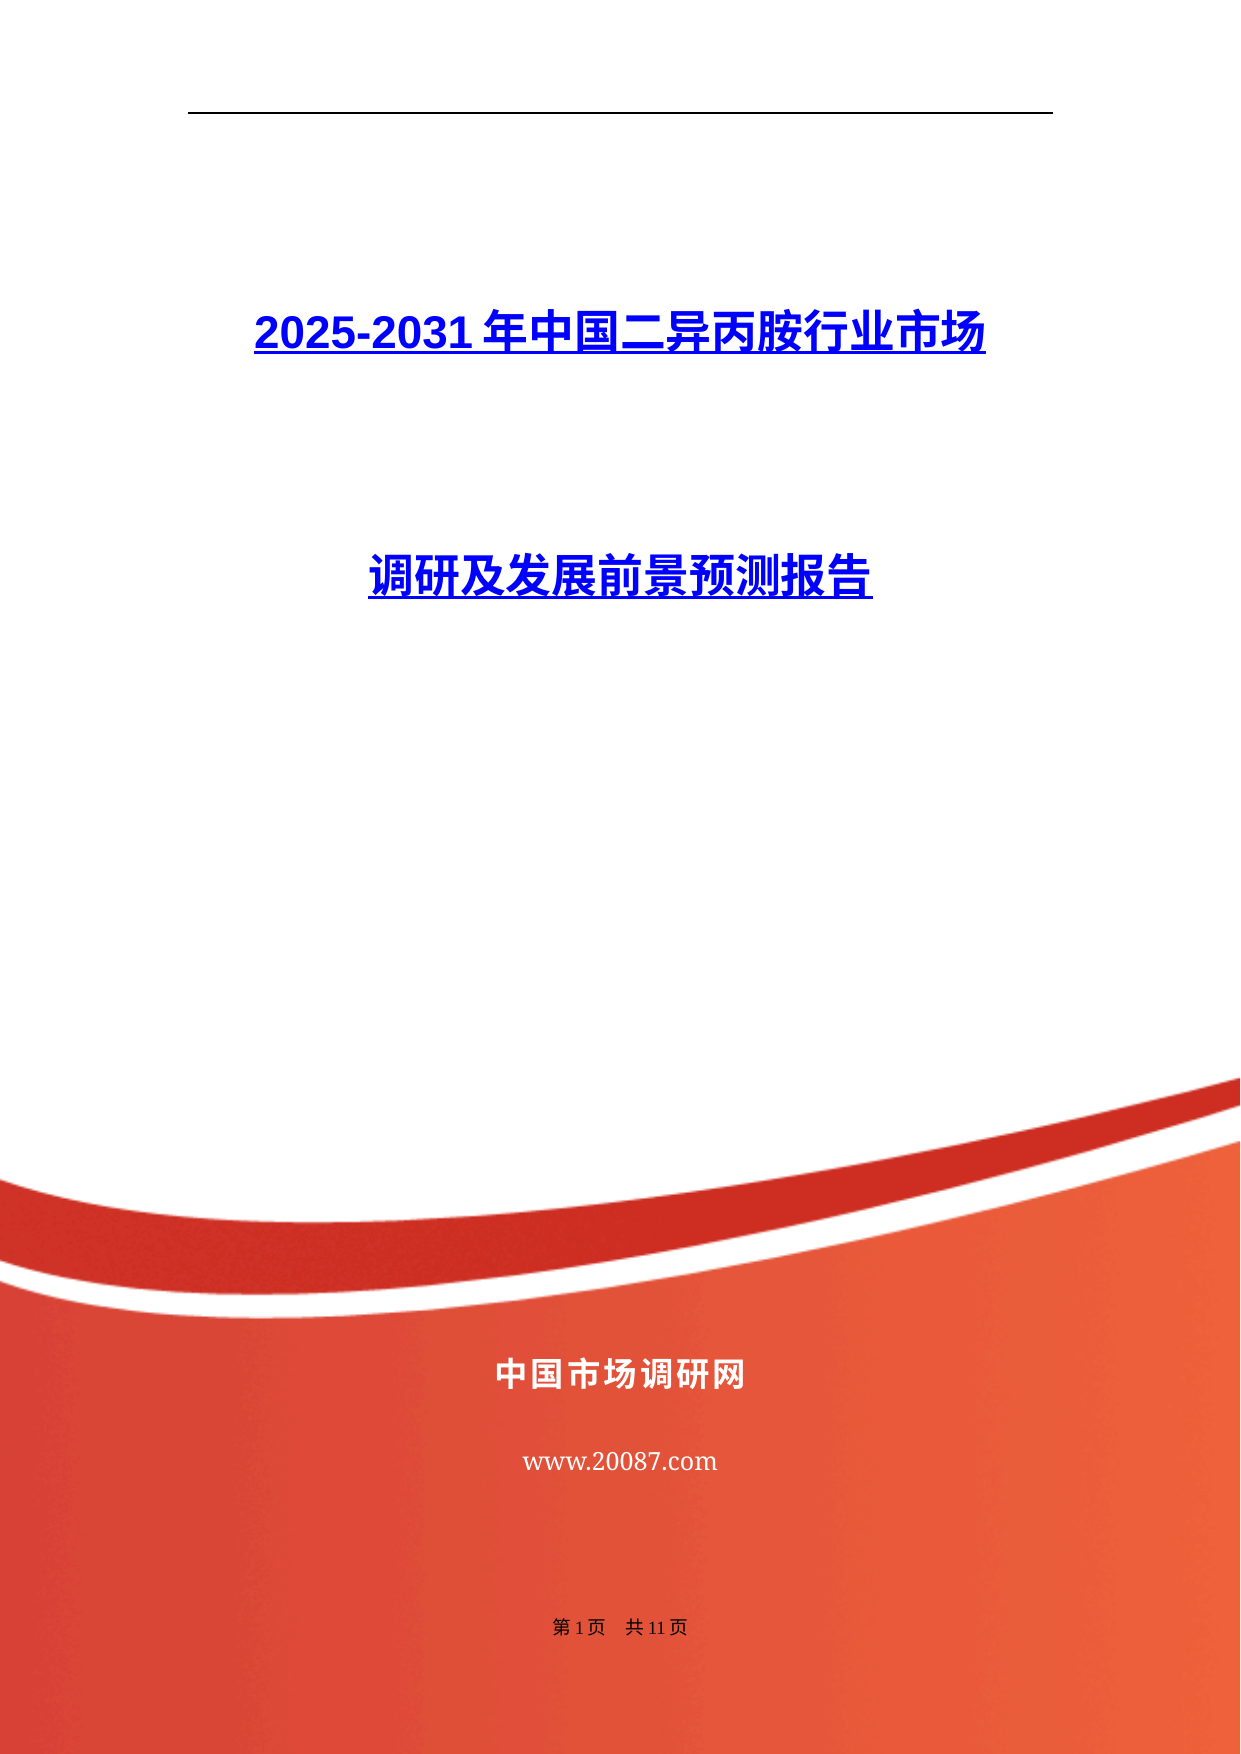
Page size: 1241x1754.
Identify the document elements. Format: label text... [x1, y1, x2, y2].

table_header 2025-2031年中国二异丙胺行业市场调研及发展前景预测报告 [188, 207, 1053, 773]
text www.20087.com [187, 1428, 1053, 1493]
subtitle 中国市场调研网 [187, 1339, 1053, 1404]
picture [0, 1006, 1241, 1754]
